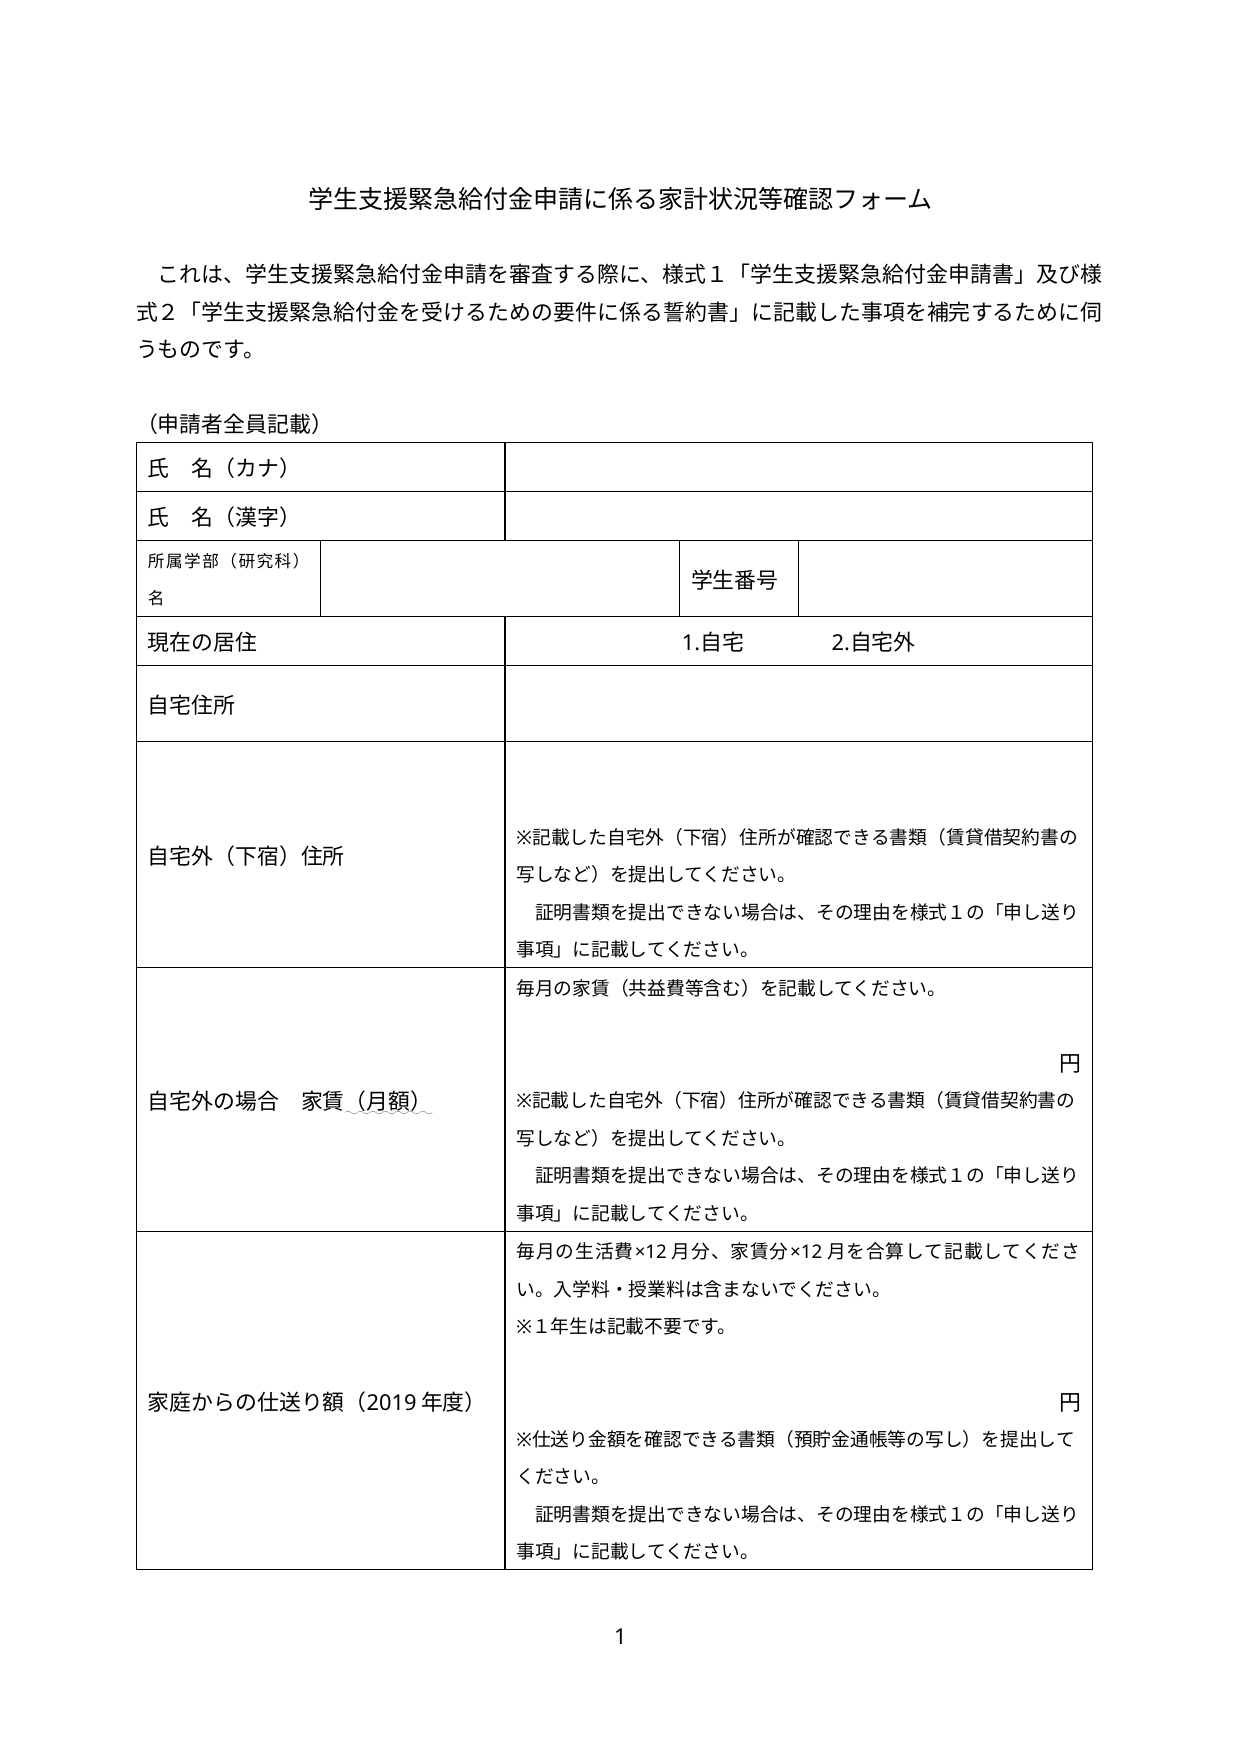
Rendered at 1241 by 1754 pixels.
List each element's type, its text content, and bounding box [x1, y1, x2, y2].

text （申請者全員記載） [136, 404, 1104, 442]
table_cell [799, 541, 1092, 616]
table_cell 毎月の生活費×12月分、家賃分×12月を合算して記載してください。入学料・授業料は含まないでください。 ※１年生は記載不要です。 円 ※仕送り金額を確認できる書類（預貯金通帳等の写し）を提出してください。 証明書類を提出できない場合は、その理由を様式１の「申し送り事項」に記載してください。 [506, 1232, 1092, 1569]
table_cell 所属学部（研究科）名 [137, 541, 320, 616]
table_cell 1.自宅 2.自宅外 [506, 617, 1092, 665]
table_cell 氏 名（漢字） [137, 492, 504, 540]
table_cell 家庭からの仕送り額（2019年度） [137, 1232, 504, 1569]
table_cell 毎月の家賃（共益費等含む）を記載してください。 円 ※記載した自宅外（下宿）住所が確認できる書類（賃貸借契約書の写しなど）を提出してください。 証明書類を提出できない場合は、その理由を様式１の「申し送り事項」に記載してください。 [506, 968, 1092, 1231]
table_header [506, 443, 1092, 491]
table_cell ※記載した自宅外（下宿）住所が確認できる書類（賃貸借契約書の写しなど）を提出してください。 証明書類を提出できない場合は、その理由を様式１の「申し送り事項」に記載してください。 [506, 742, 1092, 967]
text 学生支援緊急給付金申請に係る家計状況等確認フォーム [136, 179, 1104, 217]
table_cell [321, 541, 679, 616]
table_cell [506, 666, 1092, 741]
table_cell 学生番号 [680, 541, 798, 616]
table_cell 現在の居住 [137, 617, 504, 665]
table_cell 自宅住所 [137, 666, 504, 741]
table_cell [506, 492, 1092, 540]
table_header 氏 名（カナ） [137, 443, 504, 491]
text これは、学生支援緊急給付金申請を審査する際に、様式１「学生支援緊急給付金申請書」及び様式２「学生支援緊急給付金を受けるための要件に係る誓約書」に記載した事項を補完するために伺うものです。 [136, 254, 1104, 367]
table_cell 自宅外（下宿）住所 [137, 742, 504, 967]
table_cell 自宅外の場合 家賃（月額） [137, 968, 504, 1231]
